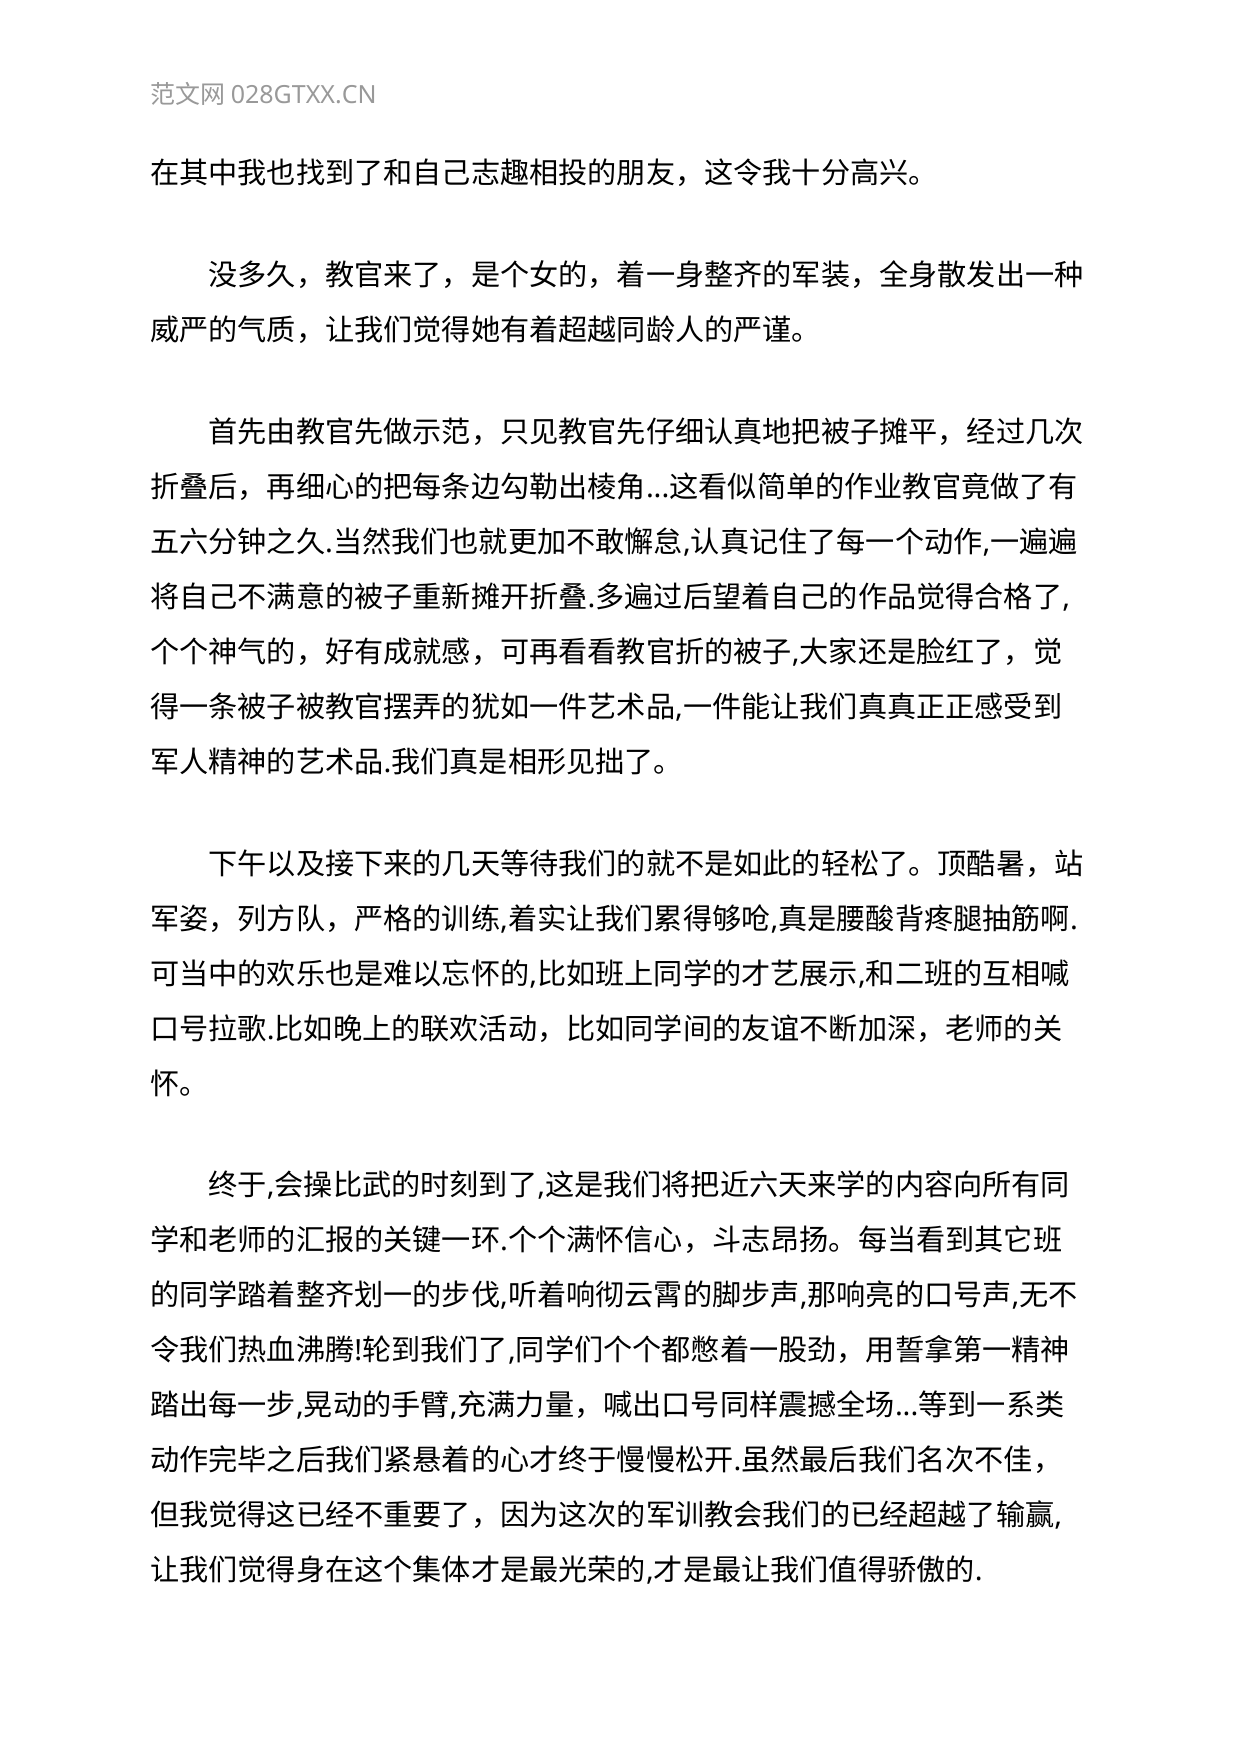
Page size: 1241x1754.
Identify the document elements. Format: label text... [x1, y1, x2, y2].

text 没多久，教官来了，是个女的，着一身整齐的军装，全身散发出一种威严的气质，让我们觉得她有着超越同龄人的严谨。 [150, 252, 1090, 349]
text 首先由教官先做示范，只见教官先仔细认真地把被子摊平，经过几次折叠后，再细心的把每条边勾勒出棱角...这看似简单的作业教官竟做了有五六分钟之久.当然我们也就更加不敢懈怠,认真记住了每一个动作,一遍遍将自己不满意的被子重新摊开折叠.多遍过后望着自己的作品觉得合格了,个个神气的，好有成就感，可再看看教官折的被子,大家还是脸红了，觉得一条被子被教官摆弄的犹如一件艺术品,一件能让我们真真正正感受到军人精神的艺术品.我们真是相形见拙了。 [150, 408, 1090, 781]
text 终于,会操比武的时刻到了,这是我们将把近六天来学的内容向所有同学和老师的汇报的关键一环.个个满怀信心，斗志昂扬。每当看到其它班的同学踏着整齐划一的步伐,听着响彻云霄的脚步声,那响亮的口号声,无不令我们热血沸腾!轮到我们了,同学们个个都憋着一股劲，用誓拿第一精神踏出每一步,晃动的手臂,充满力量，喊出口号同样震撼全场...等到一系类动作完毕之后我们紧悬着的心才终于慢慢松开.虽然最后我们名次不佳，但我觉得这已经不重要了，因为这次的军训教会我们的已经超越了输赢,让我们觉得身在这个集体才是最光荣的,才是最让我们值得骄傲的. [150, 1162, 1090, 1589]
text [150, 150, 1090, 192]
text 下午以及接下来的几天等待我们的就不是如此的轻松了。顶酷暑，站军姿，列方队，严格的训练,着实让我们累得够呛,真是腰酸背疼腿抽筋啊.可当中的欢乐也是难以忘怀的,比如班上同学的才艺展示,和二班的互相喊口号拉歌.比如晚上的联欢活动，比如同学间的友谊不断加深，老师的关怀。 [150, 840, 1090, 1102]
